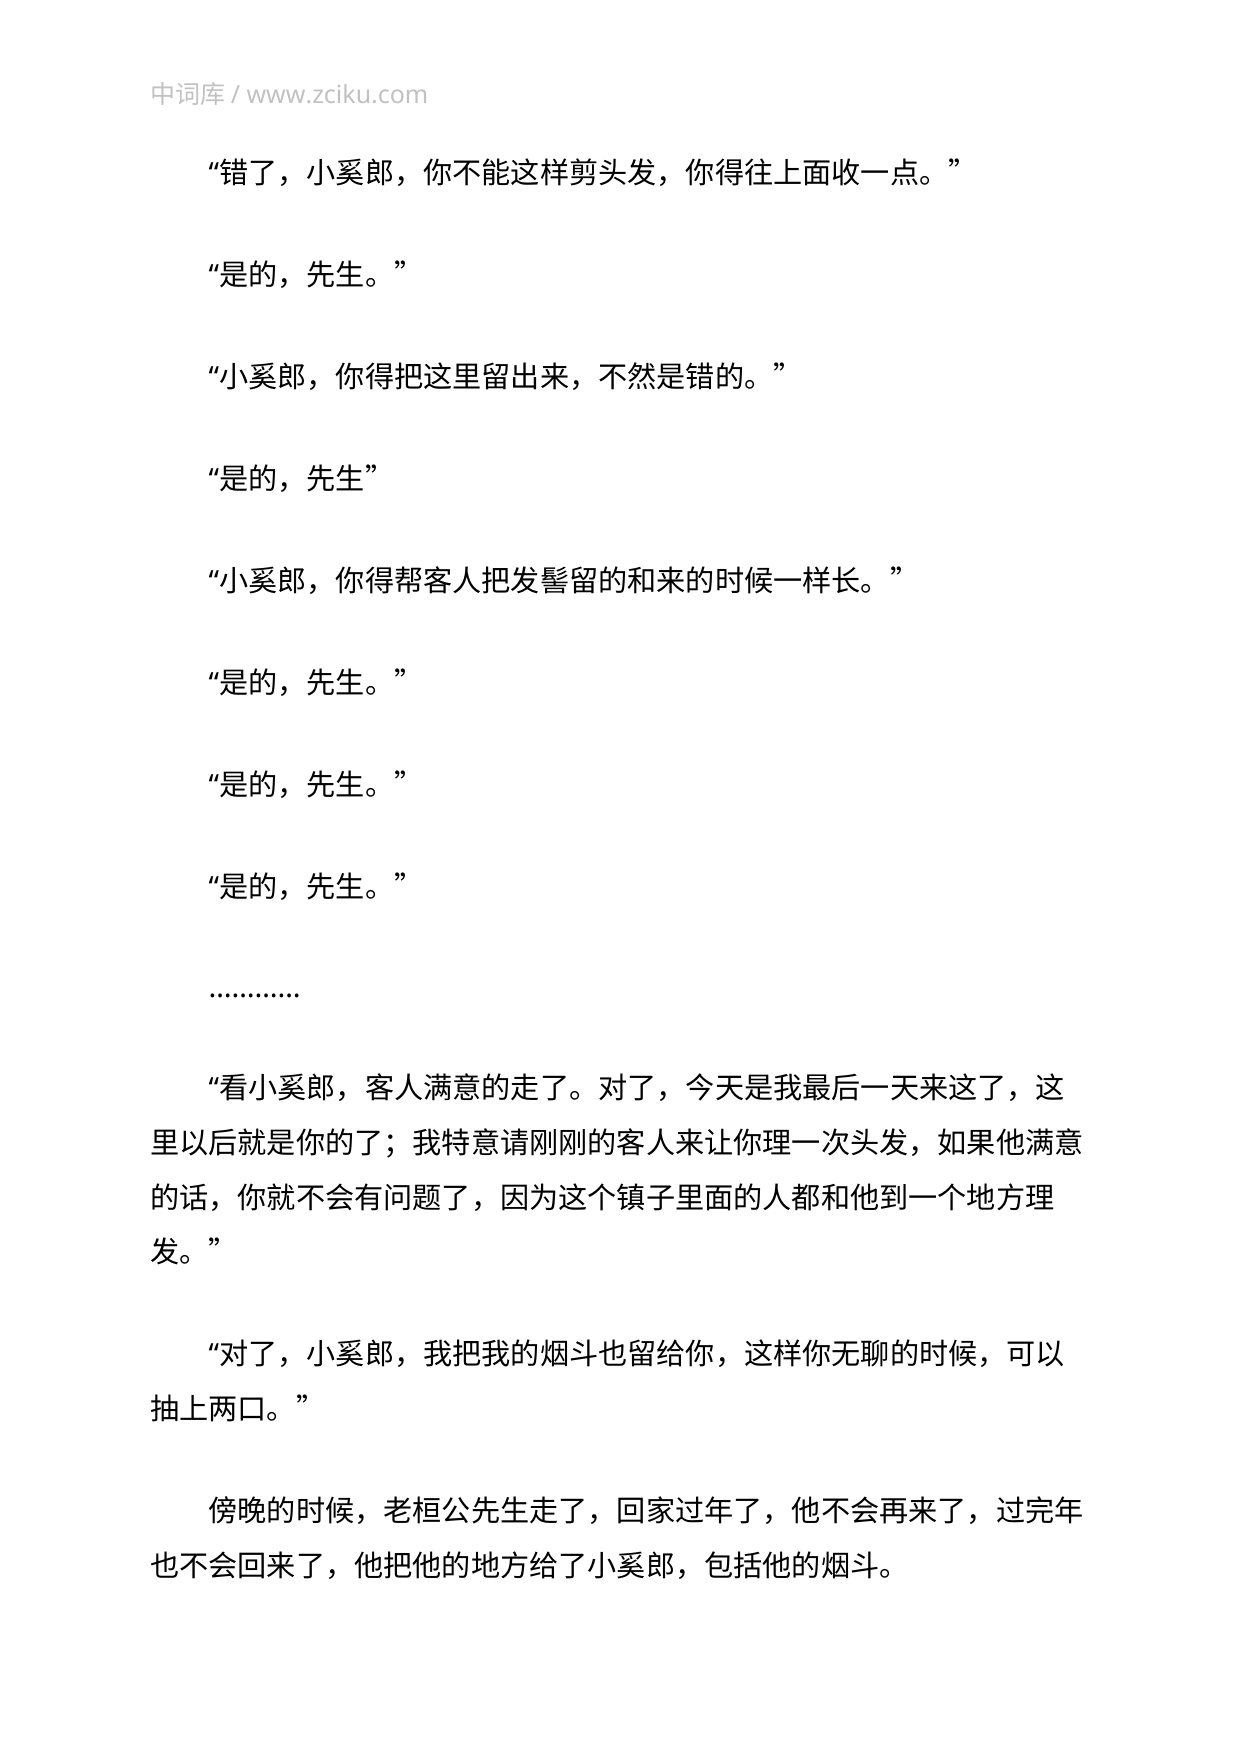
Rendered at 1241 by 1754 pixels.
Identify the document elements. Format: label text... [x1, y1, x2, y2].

text ………… [150, 966, 1090, 1006]
text “是的，先生。” [150, 762, 1090, 804]
text “错了，小奚郎，你不能这样剪头发，你得往上面收一点。” [150, 150, 1090, 192]
text 傍晚的时候，老桓公先生走了，回家过年了，他不会再来了，过完年也不会回来了，他把他的地方给了小奚郎，包括他的烟斗。 [150, 1488, 1090, 1585]
text “对了，小奚郎，我把我的烟斗也留给你，这样你无聊的时候，可以抽上两口。” [150, 1331, 1090, 1428]
text “小奚郎，你得帮客人把发髻留的和来的时候一样长。” [150, 558, 1090, 600]
text “是的，先生。” [150, 864, 1090, 906]
text “是的，先生。” [150, 252, 1090, 294]
text “小奚郎，你得把这里留出来，不然是错的。” [150, 354, 1090, 396]
text “是的，先生” [150, 456, 1090, 498]
text “看小奚郎，客人满意的走了。对了，今天是我最后一天来这了，这里以后就是你的了；我特意请刚刚的客人来让你理一次头发，如果他满意的话，你就不会有问题了，因为这个镇子里面的人都和他到一个地方理发。” [150, 1064, 1090, 1271]
text “是的，先生。” [150, 660, 1090, 702]
